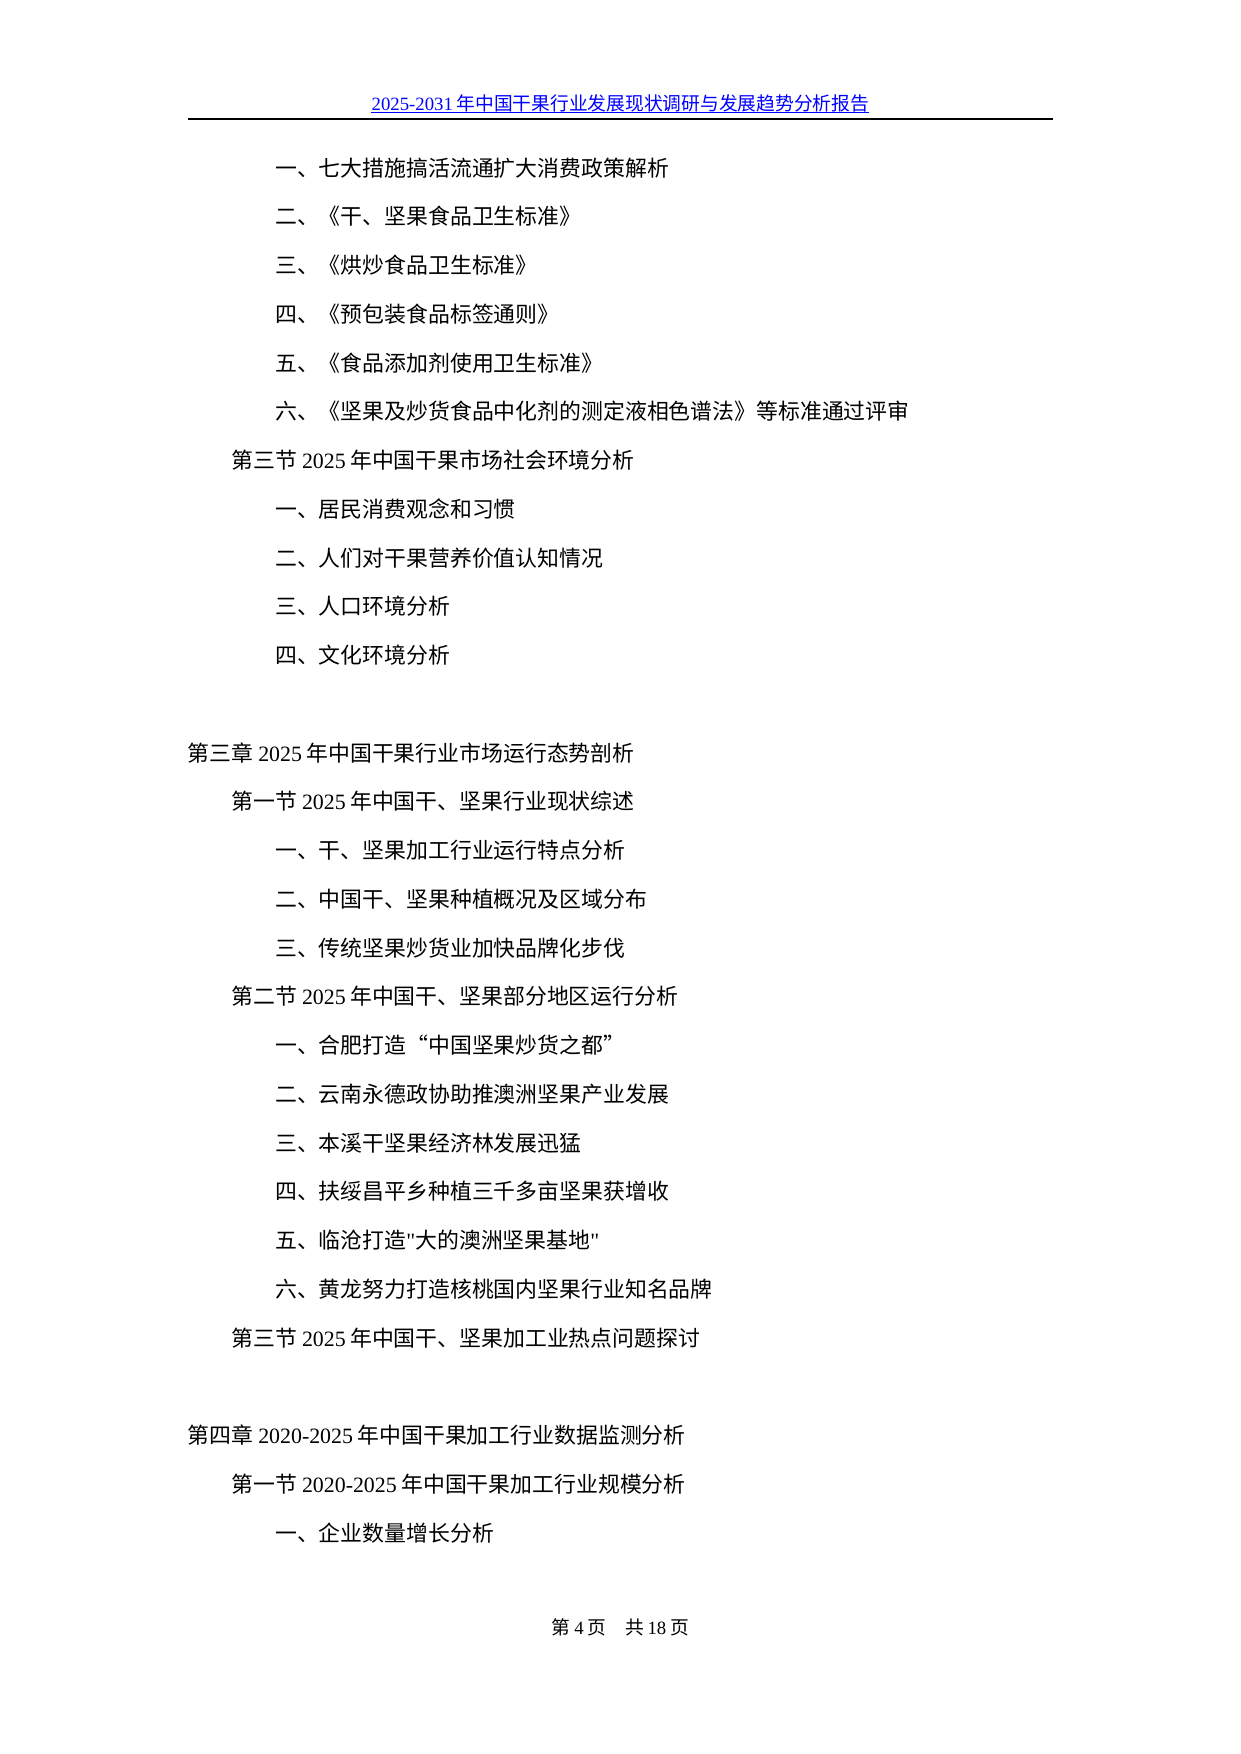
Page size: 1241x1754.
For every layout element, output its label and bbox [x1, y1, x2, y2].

text [187, 150, 1053, 1548]
